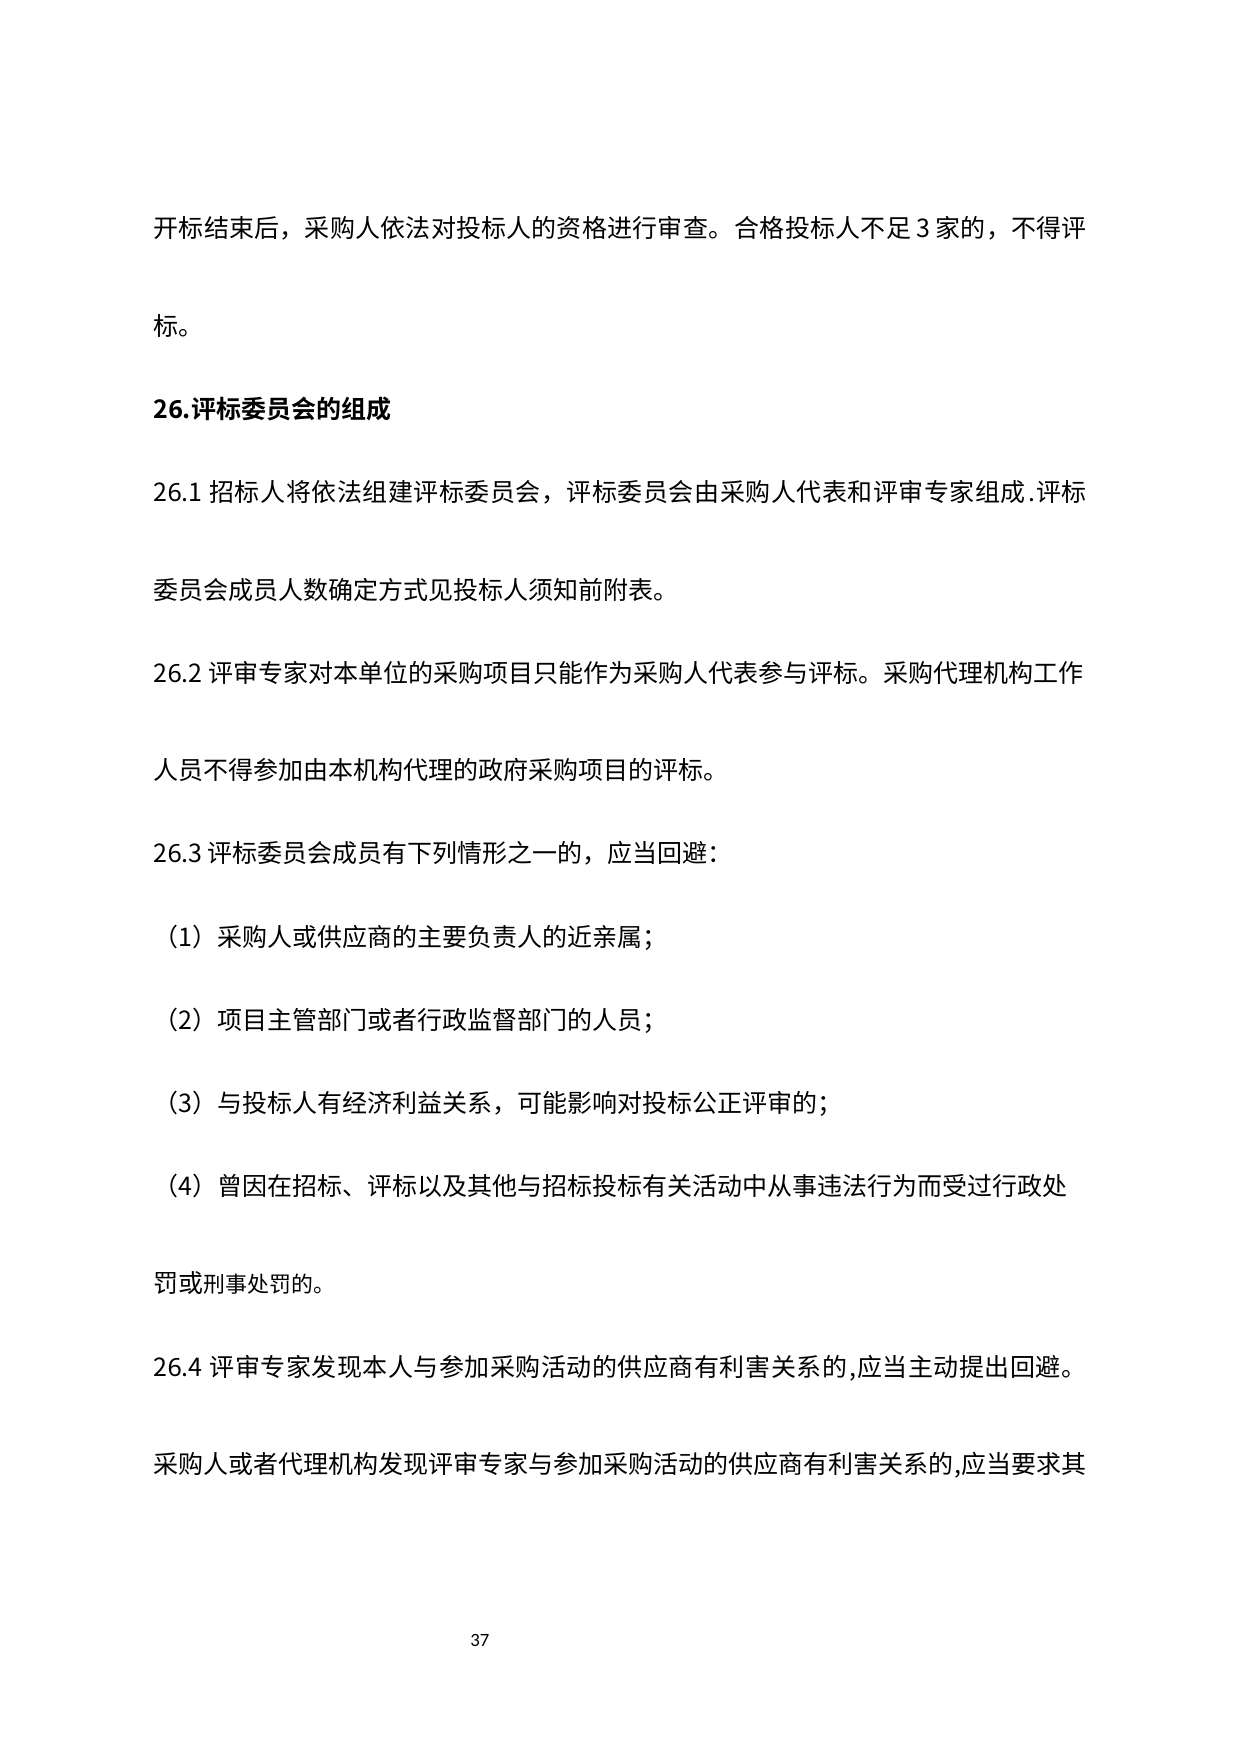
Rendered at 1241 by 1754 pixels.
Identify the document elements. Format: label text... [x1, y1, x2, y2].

text （2）项目主管部门或者行政监督部门的人员； [153, 986, 1087, 1051]
text 26.1 招标人将依法组建评标委员会，评标委员会由采购人代表和评审专家组成.评标委员会成员人数确定方式见投标人须知前附表。 [153, 458, 1087, 621]
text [153, 1333, 1087, 1495]
text 开标结束后，采购人依法对投标人的资格进行审查。合格投标人不足3家的，不得评标。 [153, 194, 1087, 357]
text 26.3评标委员会成员有下列情形之一的，应当回避： [153, 819, 1087, 884]
text （4）曾因在招标、评标以及其他与招标投标有关活动中从事违法行为而受过行政处罚或刑事处罚的。 [153, 1152, 1087, 1314]
text 26.评标委员会的组成 [153, 375, 1087, 440]
text （3）与投标人有经济利益关系，可能影响对投标公正评审的； [153, 1069, 1087, 1134]
text （1）采购人或供应商的主要负责人的近亲属； [153, 903, 1087, 968]
text 26.2 评审专家对本单位的采购项目只能作为采购人代表参与评标。采购代理机构工作人员不得参加由本机构代理的政府采购项目的评标。 [153, 639, 1087, 801]
